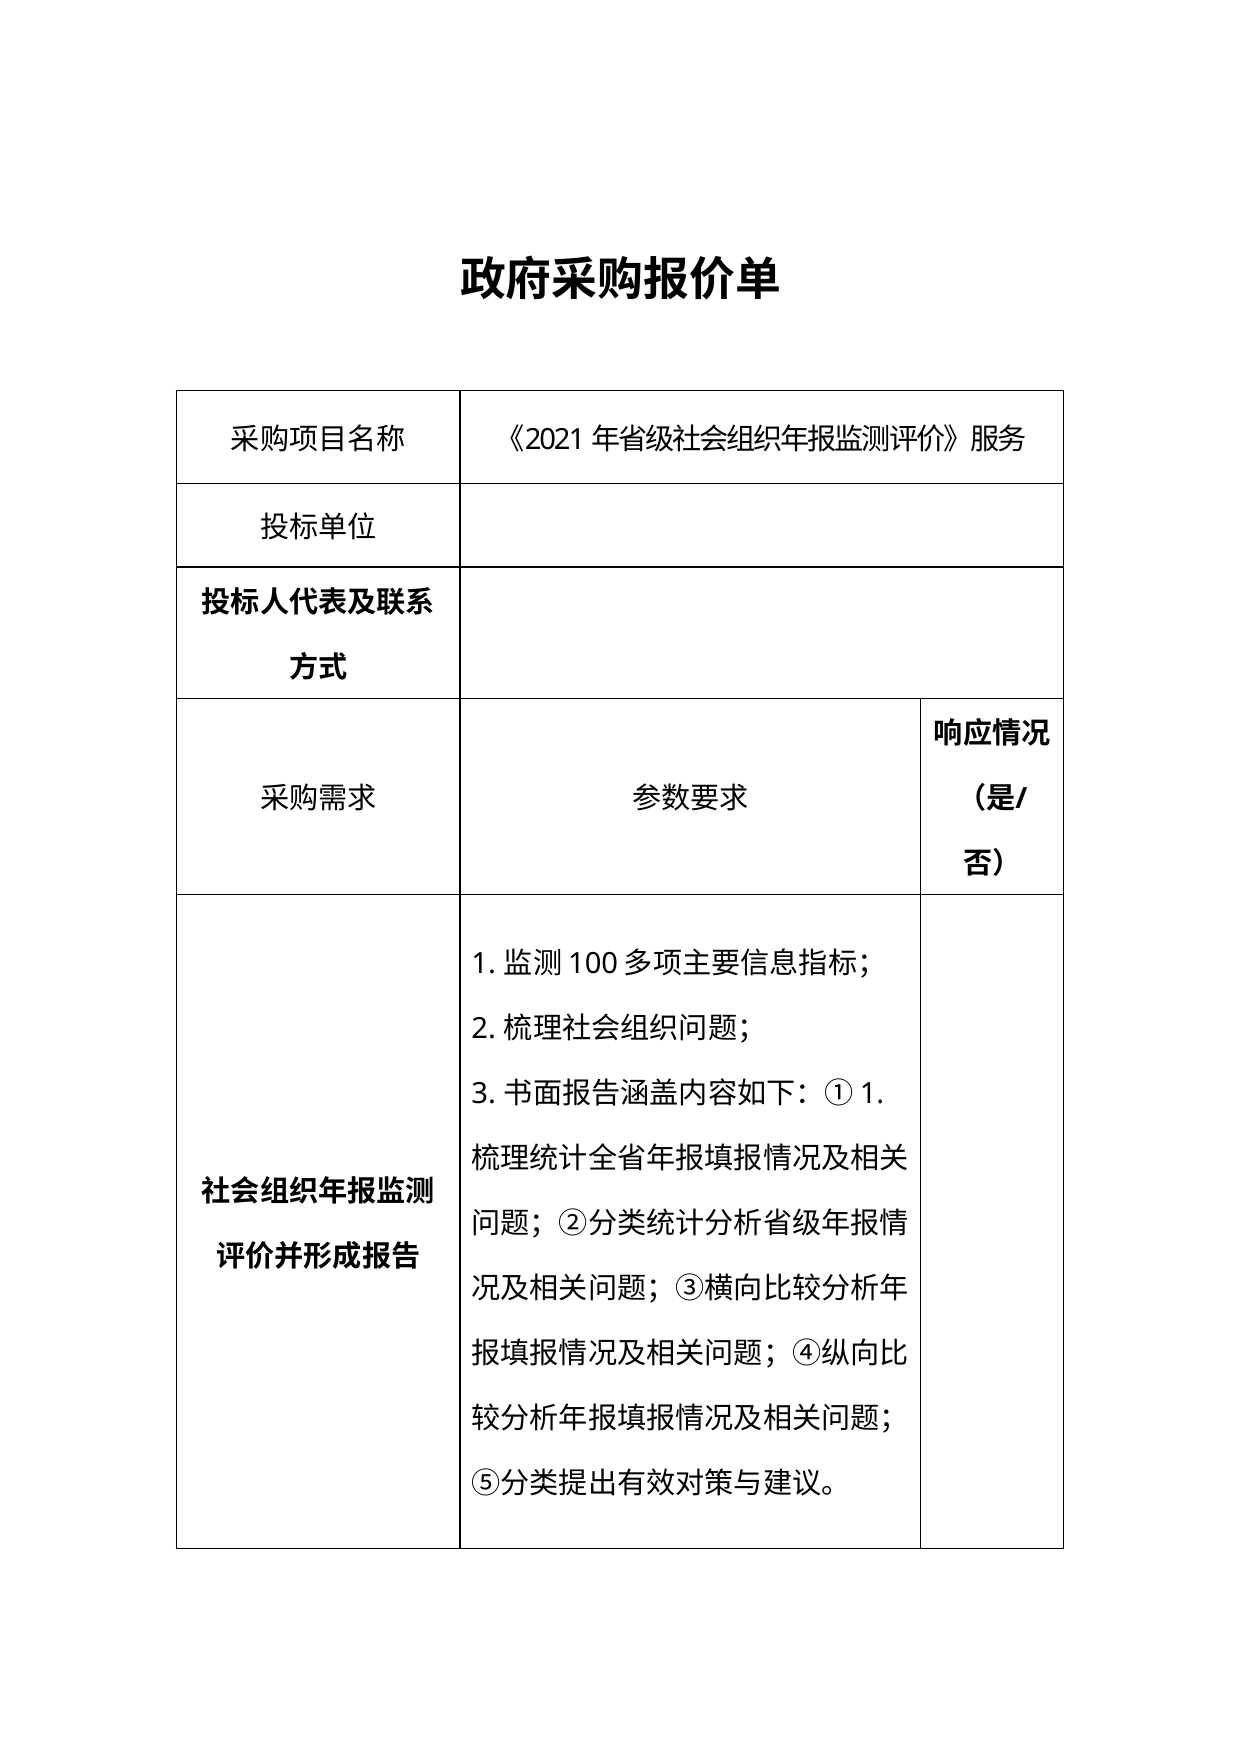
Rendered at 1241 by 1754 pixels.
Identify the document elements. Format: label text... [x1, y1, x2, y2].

table_cell 投标人代表及联系方式 [177, 568, 459, 697]
table_header 《2021年省级社会组织年报监测评价》服务 [461, 391, 1063, 483]
table_header 采购项目名称 [177, 391, 459, 483]
table_cell 参数要求 [461, 699, 920, 893]
table_cell [461, 484, 1063, 566]
table_cell [921, 895, 1063, 1548]
table_cell 社会组织年报监测评价并形成报告 [177, 895, 459, 1548]
table_cell 监测100多项主要信息指标； 梳理社会组织问题； 书面报告涵盖内容如下：①1.梳理统计全省年报填报情况及相关问题；②分类统计分析省级年报情况及相关问题；③横向比较分析年报填报情况及相关问题；④纵向比较分析年报填报情况及相关问题；⑤分类提出有效对策与建议。 [461, 895, 920, 1548]
text 政府采购报价单 [187, 227, 1053, 324]
table_cell [461, 568, 1063, 697]
table_cell 投标单位 [177, 484, 459, 566]
table_cell 响应情况（是/否） [921, 699, 1063, 893]
table_cell 采购需求 [177, 699, 459, 893]
